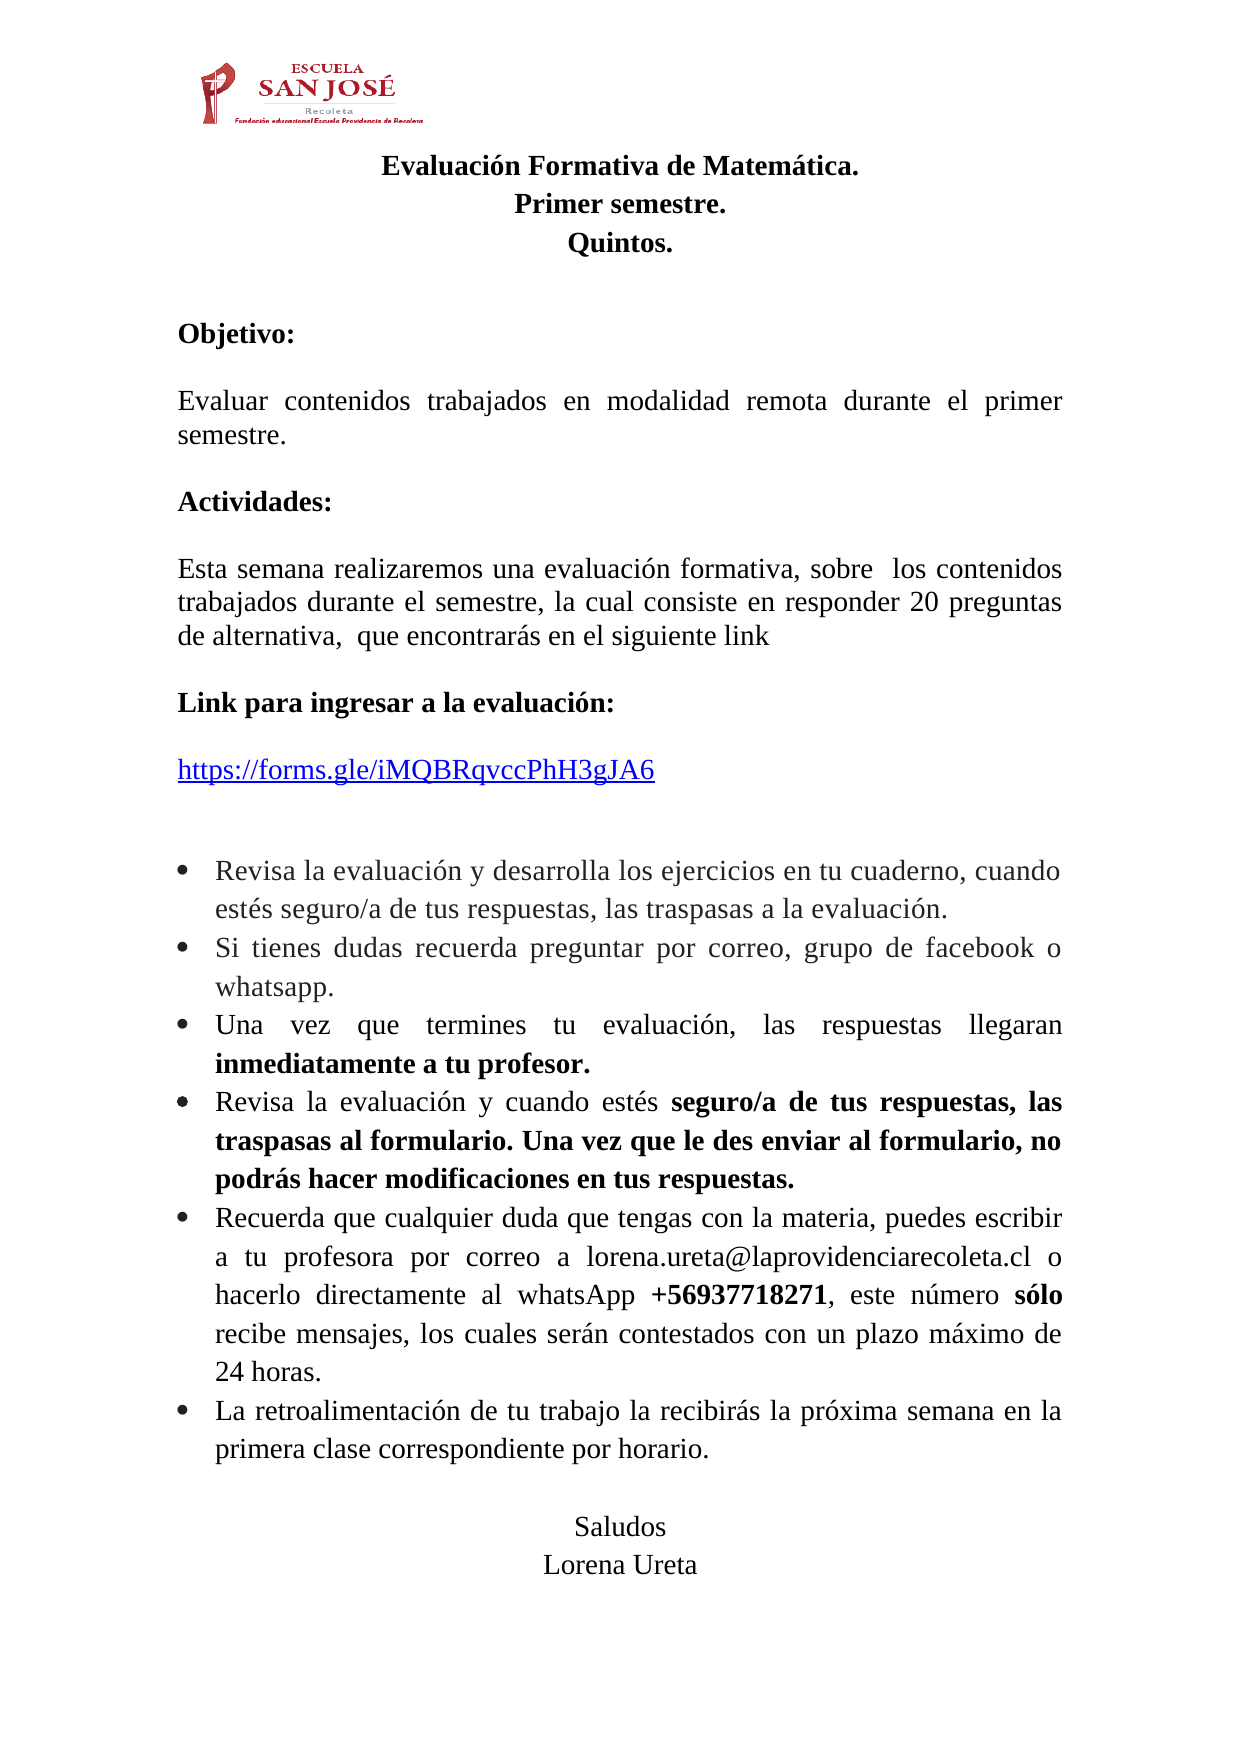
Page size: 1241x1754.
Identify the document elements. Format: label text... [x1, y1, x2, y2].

list La retroalimentación de tu trabajo la recibirás la próxima semana en la primera clase correspondiente por horario. [177, 1393, 1063, 1465]
text Evaluar contenidos trabajados en modalidad remota durante el primer semestre. [177, 383, 1063, 450]
text https://forms.gle/iMQBRqvccPhH3gJA6 [177, 752, 1063, 786]
text Objetivo: [177, 316, 1063, 350]
list Revisa la evaluación y desarrolla los ejercicios en tu cuaderno, cuando estés seguro/a de tus respuestas, las traspasas a la evaluación. [177, 853, 1063, 925]
list Recuerda que cualquier duda que tengas con la materia, puedes escribir a tu profesora por correo a lorena.ureta@laprovidenciarecoleta.cl o hacerlo directamente al whatsApp +56937718271, este número sólo recibe mensajes, los cuales serán contestados con un plazo máximo de 24 horas. [177, 1200, 1063, 1388]
picture [177, 57, 437, 127]
text Lorena Ureta [177, 1547, 1063, 1581]
text Link para ingresar a la evaluación: [177, 685, 1063, 719]
text Esta semana realizaremos una evaluación formativa, sobre los contenidos trabajados durante el semestre, la cual consiste en responder 20 preguntas de alternativa, que encontrarás en el siguiente link [177, 551, 1063, 652]
list Revisa la evaluación y cuando estés seguro/a de tus respuestas, las traspasas al formulario. Una vez que le des enviar al formulario, no podrás hacer modificaciones en tus respuestas. [177, 1084, 1063, 1195]
text Saludos [177, 1509, 1063, 1542]
list Una vez que termines tu evaluación, las respuestas llegaran inmediatamente a tu profesor. [177, 1007, 1063, 1079]
text Quintos. [177, 225, 1063, 258]
subtitle Actividades: [177, 484, 1063, 517]
list Si tienes dudas recuerda preguntar por correo, grupo de facebook o whatsapp. [177, 930, 1063, 1002]
text Evaluación Formativa de Matemática. [177, 148, 1063, 181]
text Primer semestre. [177, 186, 1063, 220]
